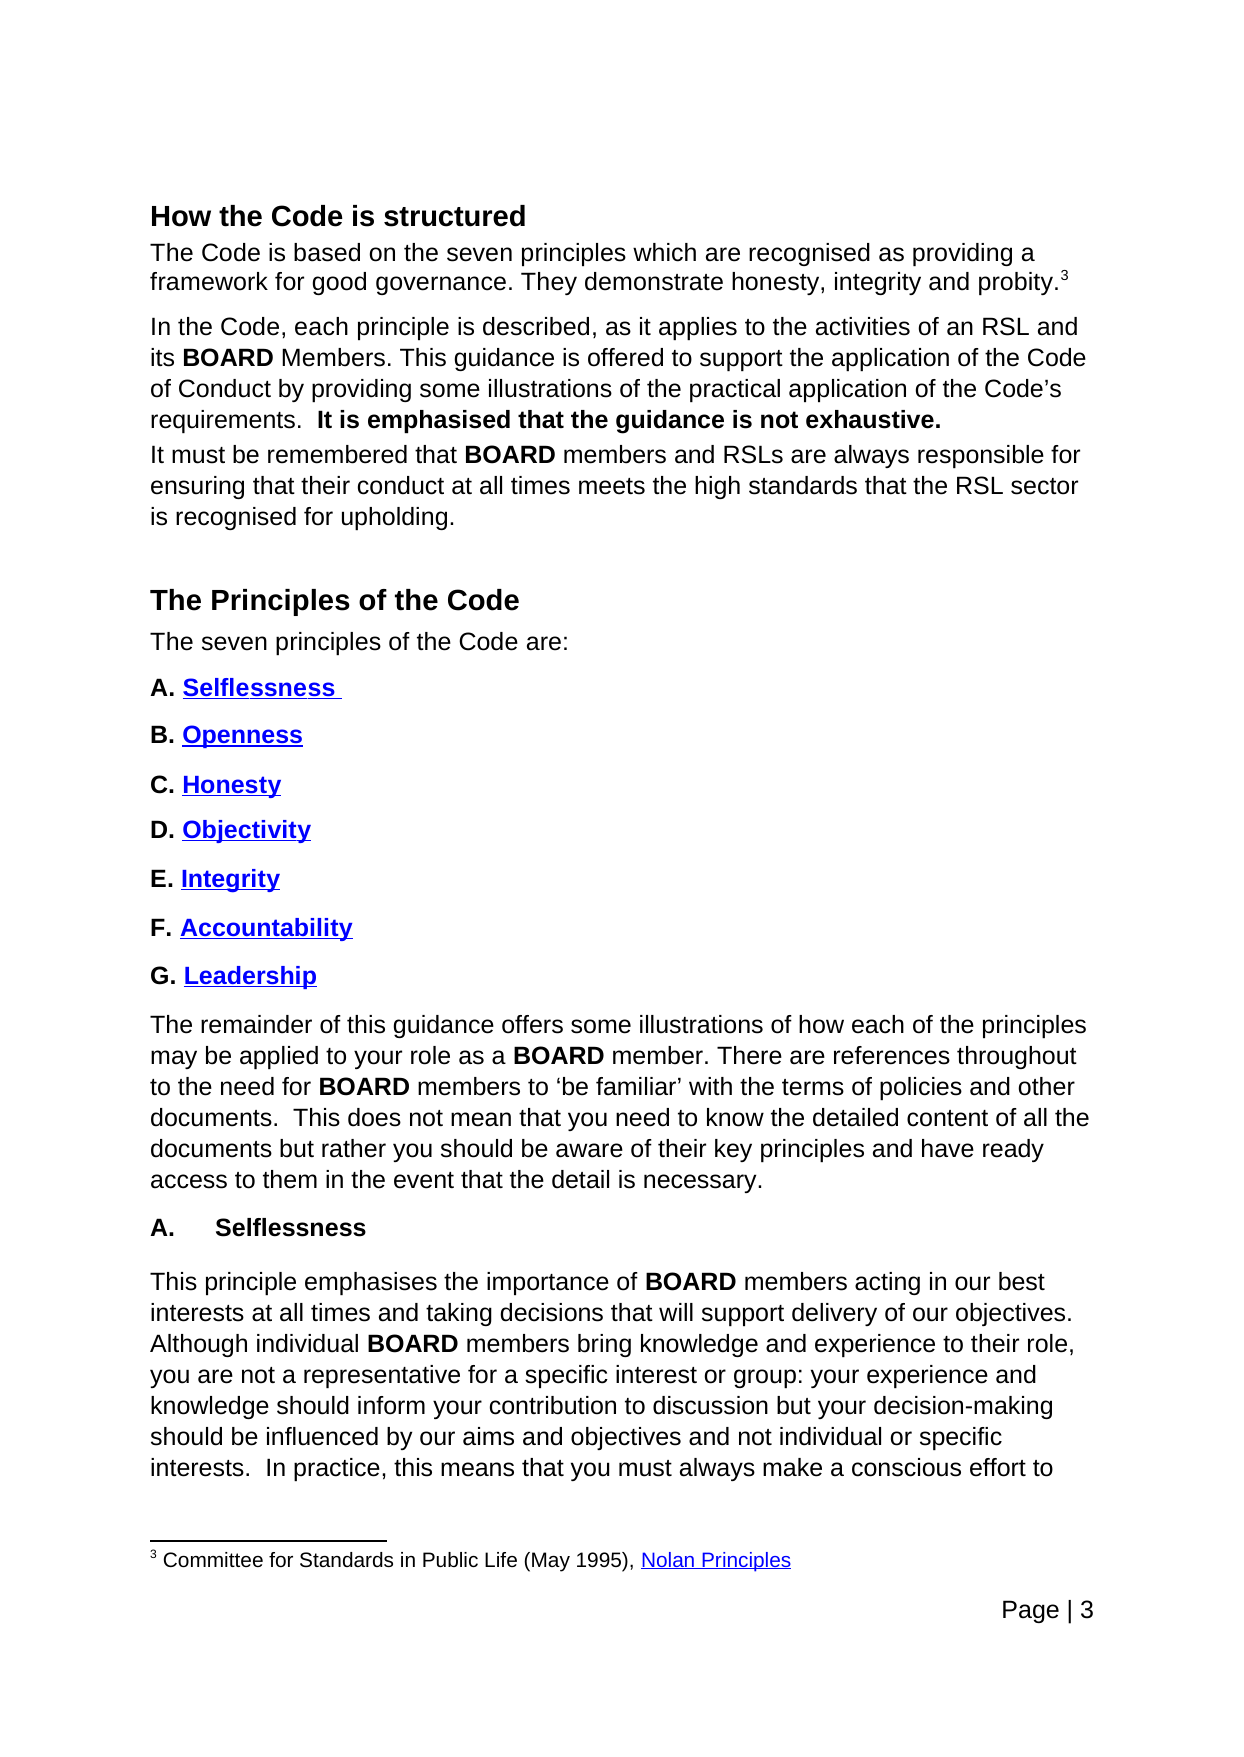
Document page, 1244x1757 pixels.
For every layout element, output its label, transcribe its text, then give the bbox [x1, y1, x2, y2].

subtitle How the Code is structured [150, 198, 1094, 232]
text The remainder of this guidance offers some illustrations of how each of the principles may be applied to your role as a BOARD member. There are references throughout to the need for BOARD members to ‘be familiar’ with the terms of policies and other documents. This does not mean that you need to know the detailed content of all the documents but rather you should be aware of their key principles and have ready access to them in the event that the detail is necessary. [150, 1010, 1094, 1194]
text D. Objectivity [150, 815, 1085, 844]
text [150, 1267, 1094, 1482]
text C. Honesty [150, 769, 1085, 798]
text It must be remembered that BOARD members and RSLs are always responsible for ensuring that their conduct at all times meets the high standards that the RSL sector is recognised for upholding. [150, 440, 1094, 531]
text E. Integrity [150, 864, 1085, 893]
list Selflessness [150, 1213, 1094, 1242]
text The seven principles of the Code are: [75, 627, 1094, 656]
text F. Accountability [150, 913, 1085, 942]
text B. Openness [150, 721, 1085, 749]
text A. Selflessness [150, 673, 1085, 702]
text G. Leadership [150, 961, 1085, 989]
text The Code is based on the seven principles which are recognised as providing a framework for good governance. They demonstrate honesty, integrity and probity. [75, 238, 1094, 295]
text In the Code, each principle is described, as it applies to the activities of an RSL and its BOARD Members. This guidance is offered to support the application of the Code of Conduct by providing some illustrations of the practical application of the Code’s requirements. It is emphasised that the guidance is not exhaustive. [150, 312, 1094, 434]
subtitle The Principles of the Code [150, 583, 1094, 617]
